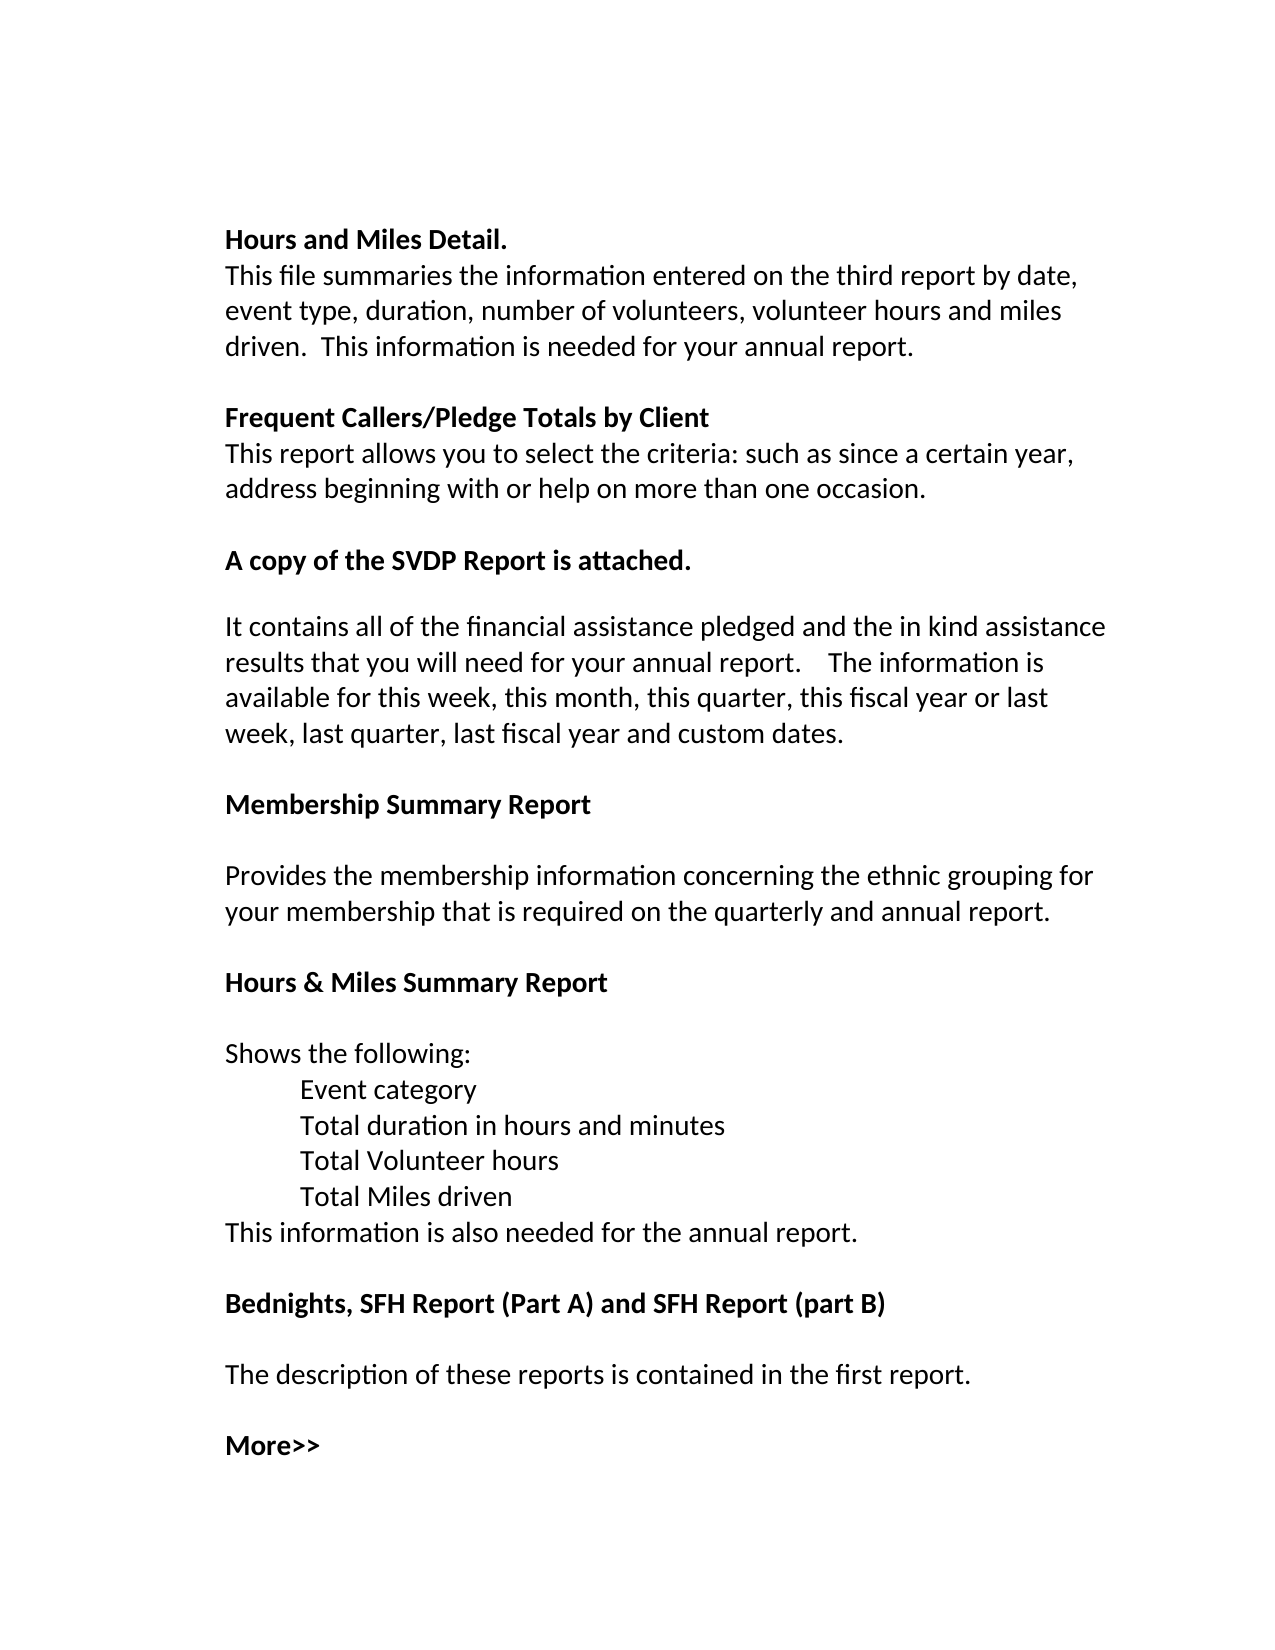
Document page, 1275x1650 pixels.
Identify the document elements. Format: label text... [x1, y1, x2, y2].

text The description of these reports is contained in the first report. [225, 1356, 1125, 1392]
text This information is also needed for the annual report. [225, 1214, 1125, 1249]
text Total Miles driven [225, 1178, 1125, 1214]
text More>> [225, 1427, 1125, 1463]
text This report allows you to select the criteria: such as since a certain year, address beginning with or help on more than one occasion. [225, 435, 1125, 506]
text Frequent Callers/Pledge Totals by Client [225, 399, 1125, 435]
text Bednights, SFH Report (Part A) and SFH Report (part B) [225, 1285, 1125, 1321]
text Provides the membership information concerning the ethnic grouping for your membership that is required on the quarterly and annual report. [225, 857, 1125, 929]
text Total Volunteer hours [225, 1142, 1125, 1178]
text Hours & Miles Summary Report [225, 964, 1125, 1000]
text Total duration in hours and minutes [225, 1107, 1125, 1142]
text This file summaries the information entered on the third report by date, event type, duration, number of volunteers, volunteer hours and miles driven. This information is needed for your annual report. [225, 257, 1125, 364]
text A copy of the SVDP Report is attached. [225, 542, 1125, 577]
text Membership Summary Report [225, 786, 1125, 822]
text Shows the following: [225, 1036, 1125, 1071]
text Hours and Miles Detail. [225, 221, 1125, 257]
text Event category [225, 1071, 1125, 1107]
text It contains all of the financial assistance pledged and the in kind assistance results that you will need for your annual report. The information is available for this week, this month, this quarter, this fiscal year or last week, last quarter, last fiscal year and custom dates. [225, 608, 1125, 751]
